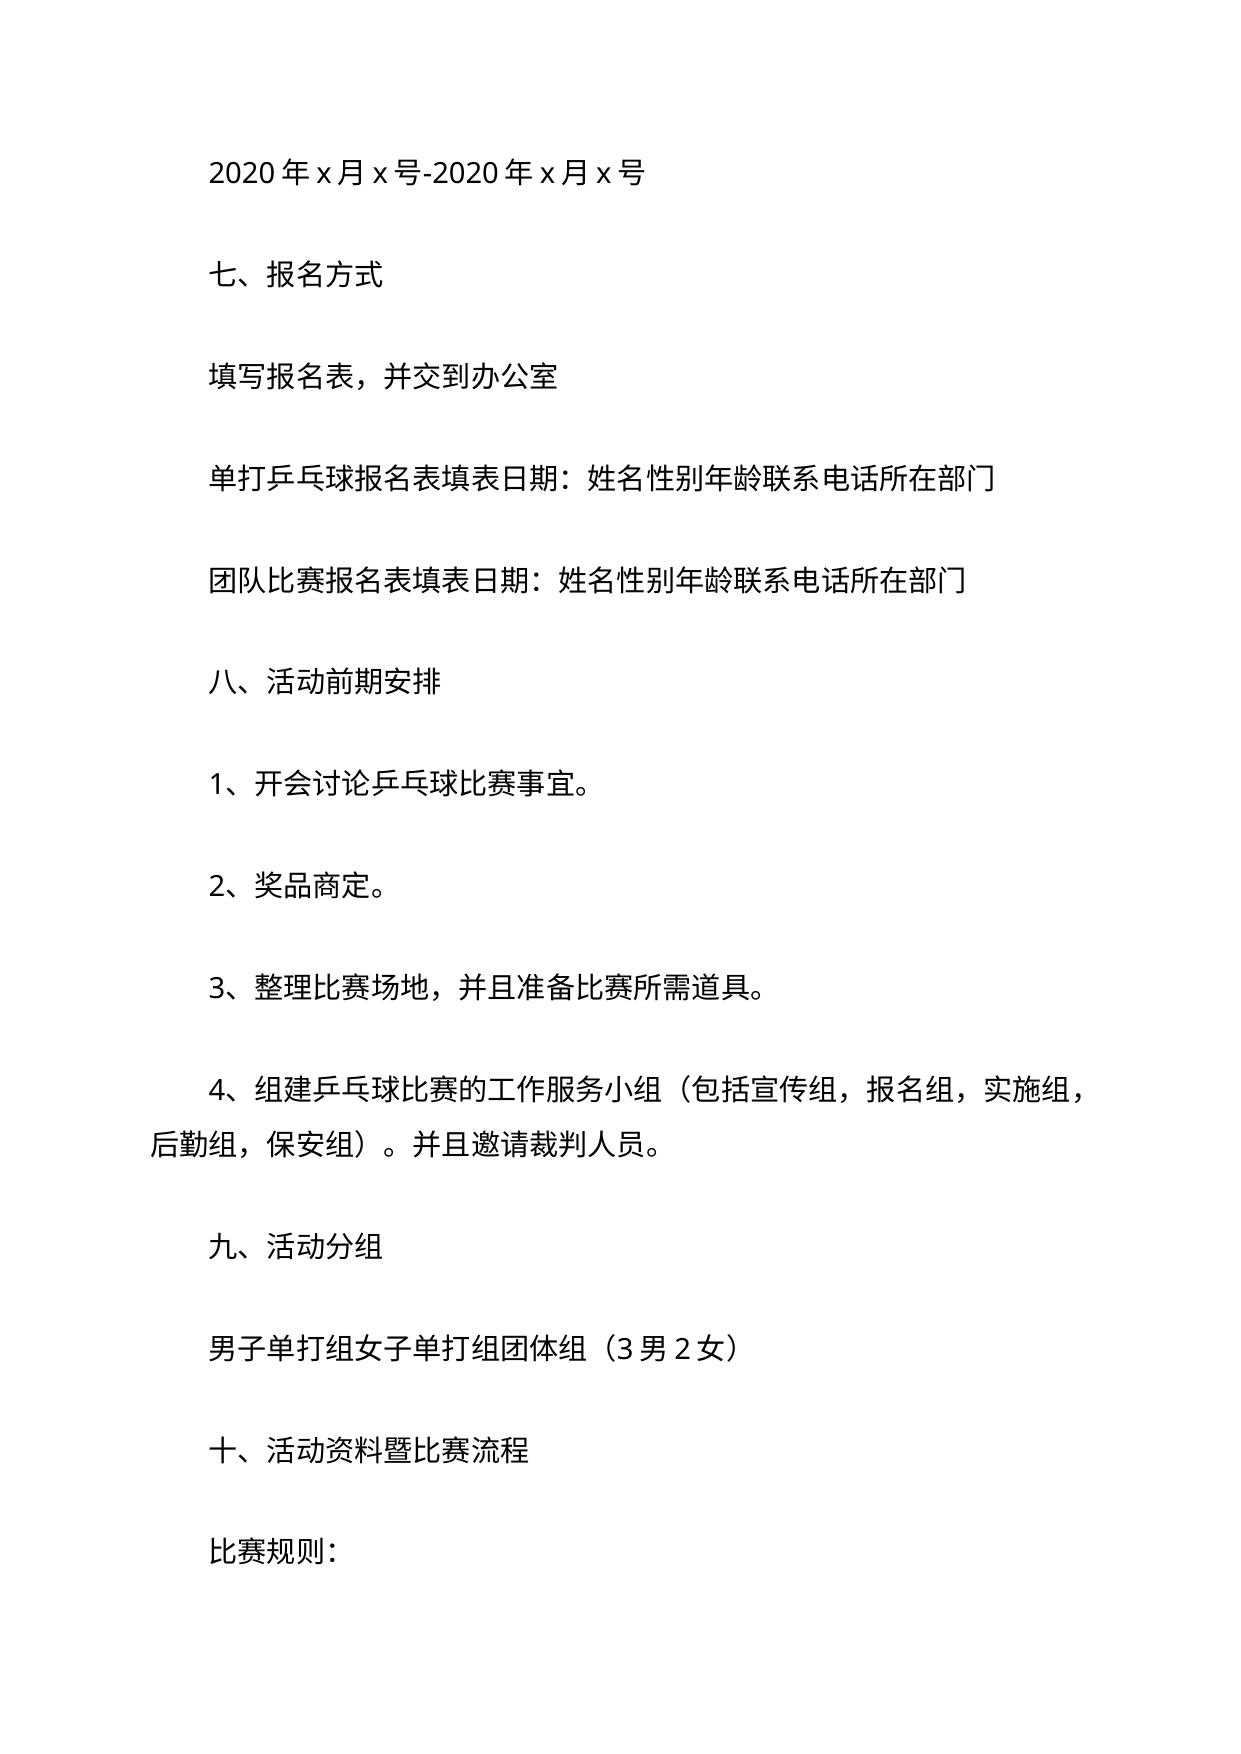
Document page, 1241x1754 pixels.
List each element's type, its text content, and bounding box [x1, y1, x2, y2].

text 1、开会讨论乒乓球比赛事宜。 [150, 761, 1090, 803]
text 2、奖品商定。 [150, 863, 1090, 905]
text 3、整理比赛场地，并且准备比赛所需道具。 [150, 965, 1090, 1007]
text 男子单打组女子单打组团体组（3男2女） [150, 1325, 1090, 1368]
text 九、活动分组 [150, 1223, 1090, 1266]
text 填写报名表，并交到办公室 [150, 354, 1090, 396]
text 十、活动资料暨比赛流程 [150, 1427, 1090, 1469]
text 团队比赛报名表填表日期：姓名性别年龄联系电话所在部门 [150, 557, 1090, 599]
text 单打乒乓球报名表填表日期：姓名性别年龄联系电话所在部门 [150, 456, 1090, 498]
text 4、组建乒乓球比赛的工作服务小组（包括宣传组，报名组，实施组，后勤组，保安组）。并且邀请裁判人员。 [150, 1067, 1090, 1164]
text 七、报名方式 [150, 252, 1090, 294]
text 比赛规则： [150, 1529, 1090, 1571]
text 2020年x月x号-2020年x月x号 [150, 150, 1090, 192]
text 八、活动前期安排 [150, 659, 1090, 701]
